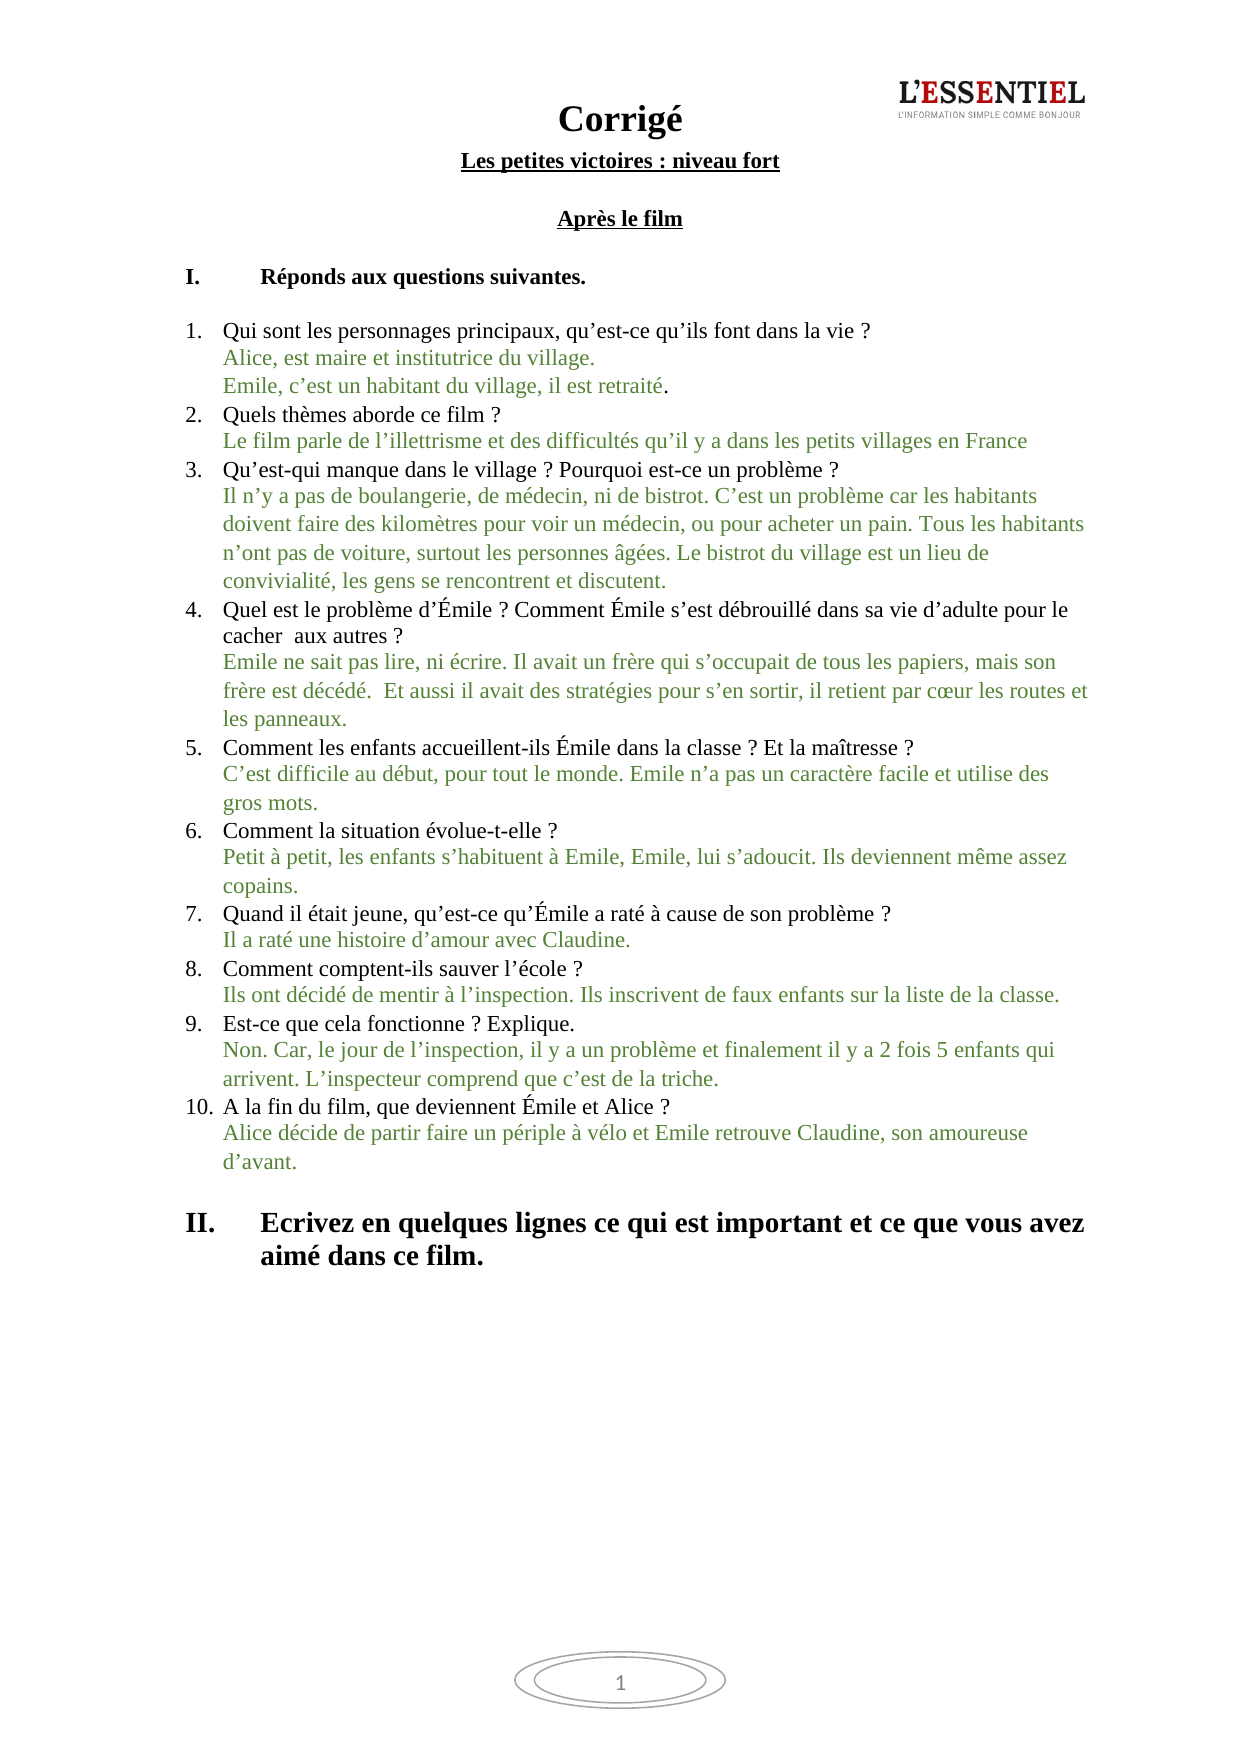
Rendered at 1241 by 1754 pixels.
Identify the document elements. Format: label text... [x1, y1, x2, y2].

text Après le film [148, 205, 1093, 232]
list Emile ne sait pas lire, ni écrire. Il avait un frère qui s’occupait de tous les papiers, mais son frère est décédé. Et aussi il avait des stratégies pour s’en sortir, il retient par cœur les routes et les panneaux. [223, 648, 1093, 732]
list Quel est le problème d’Émile ? Comment Émile s’est débrouillé dans sa vie d’adulte pour le cacher aux autres ? [185, 596, 1093, 648]
list Non. Car, le jour de l’inspection, il y a un problème et finalement il y a 2 fois 5 enfants qui arrivent. L’inspecteur comprend que c’est de la triche. [223, 1036, 1093, 1091]
list Comment la situation évolue-t-elle ? [185, 817, 1093, 843]
text Les petites victoires : niveau fort [148, 148, 1093, 174]
list Alice décide de partir faire un périple à vélo et Emile retrouve Claudine, son amoureuse d’avant. [223, 1119, 1093, 1174]
list Qu’est-qui manque dans le village ? Pourquoi est-ce un problème ? [185, 456, 1093, 482]
list Ils ont décidé de mentir à l’inspection. Ils inscrivent de faux enfants sur la liste de la classe. [223, 981, 1093, 1008]
list Le film parle de l’illettrisme et des difficultés qu’il y a dans les petits villages en France [223, 427, 1093, 453]
list Emile, c’est un habitant du village, il est retraité. [223, 372, 1093, 399]
list Il a raté une histoire d’amour avec Claudine. [223, 927, 1093, 953]
list C’est difficile au début, pour tout le monde. Emile n’a pas un caractère facile et utilise des gros mots. [223, 760, 1093, 815]
list Est-ce que cela fonctionne ? Explique. [185, 1010, 1093, 1036]
list A la fin du film, que deviennent Émile et Alice ? [185, 1093, 1093, 1119]
list Comment les enfants accueillent-ils Émile dans la classe ? Et la maîtresse ? [185, 734, 1093, 760]
list Petit à petit, les enfants s’habituent à Emile, Emile, lui s’adoucit. Ils deviennent même assez copains. [223, 843, 1093, 898]
list Alice, est maire et institutrice du village. [223, 344, 1093, 370]
list Quels thèmes aborde ce film ? [185, 401, 1093, 427]
list Qui sont les personnages principaux, qu’est-ce qu’ils font dans la vie ? [185, 318, 1093, 344]
list Réponds aux questions suivantes. [185, 263, 1093, 289]
list Comment comptent-ils sauver l’école ? [185, 955, 1093, 981]
list Ecrivez en quelques lignes ce qui est important et ce que vous avez aimé dans ce film. [185, 1205, 1093, 1272]
list Quand il était jeune, qu’est-ce qu’Émile a raté à cause de son problème ? [185, 900, 1093, 927]
list Il n’y a pas de boulangerie, de médecin, ni de bistrot. C’est un problème car les habitants doivent faire des kilomètres pour voir un médecin, ou pour acheter un pain. Tous les habitants n’ont pas de voiture, surtout les personnes âgées. Le bistrot du village est un lieu de convivialité, les gens se rencontrent et discutent. [223, 482, 1093, 594]
picture [892, 73, 1093, 132]
